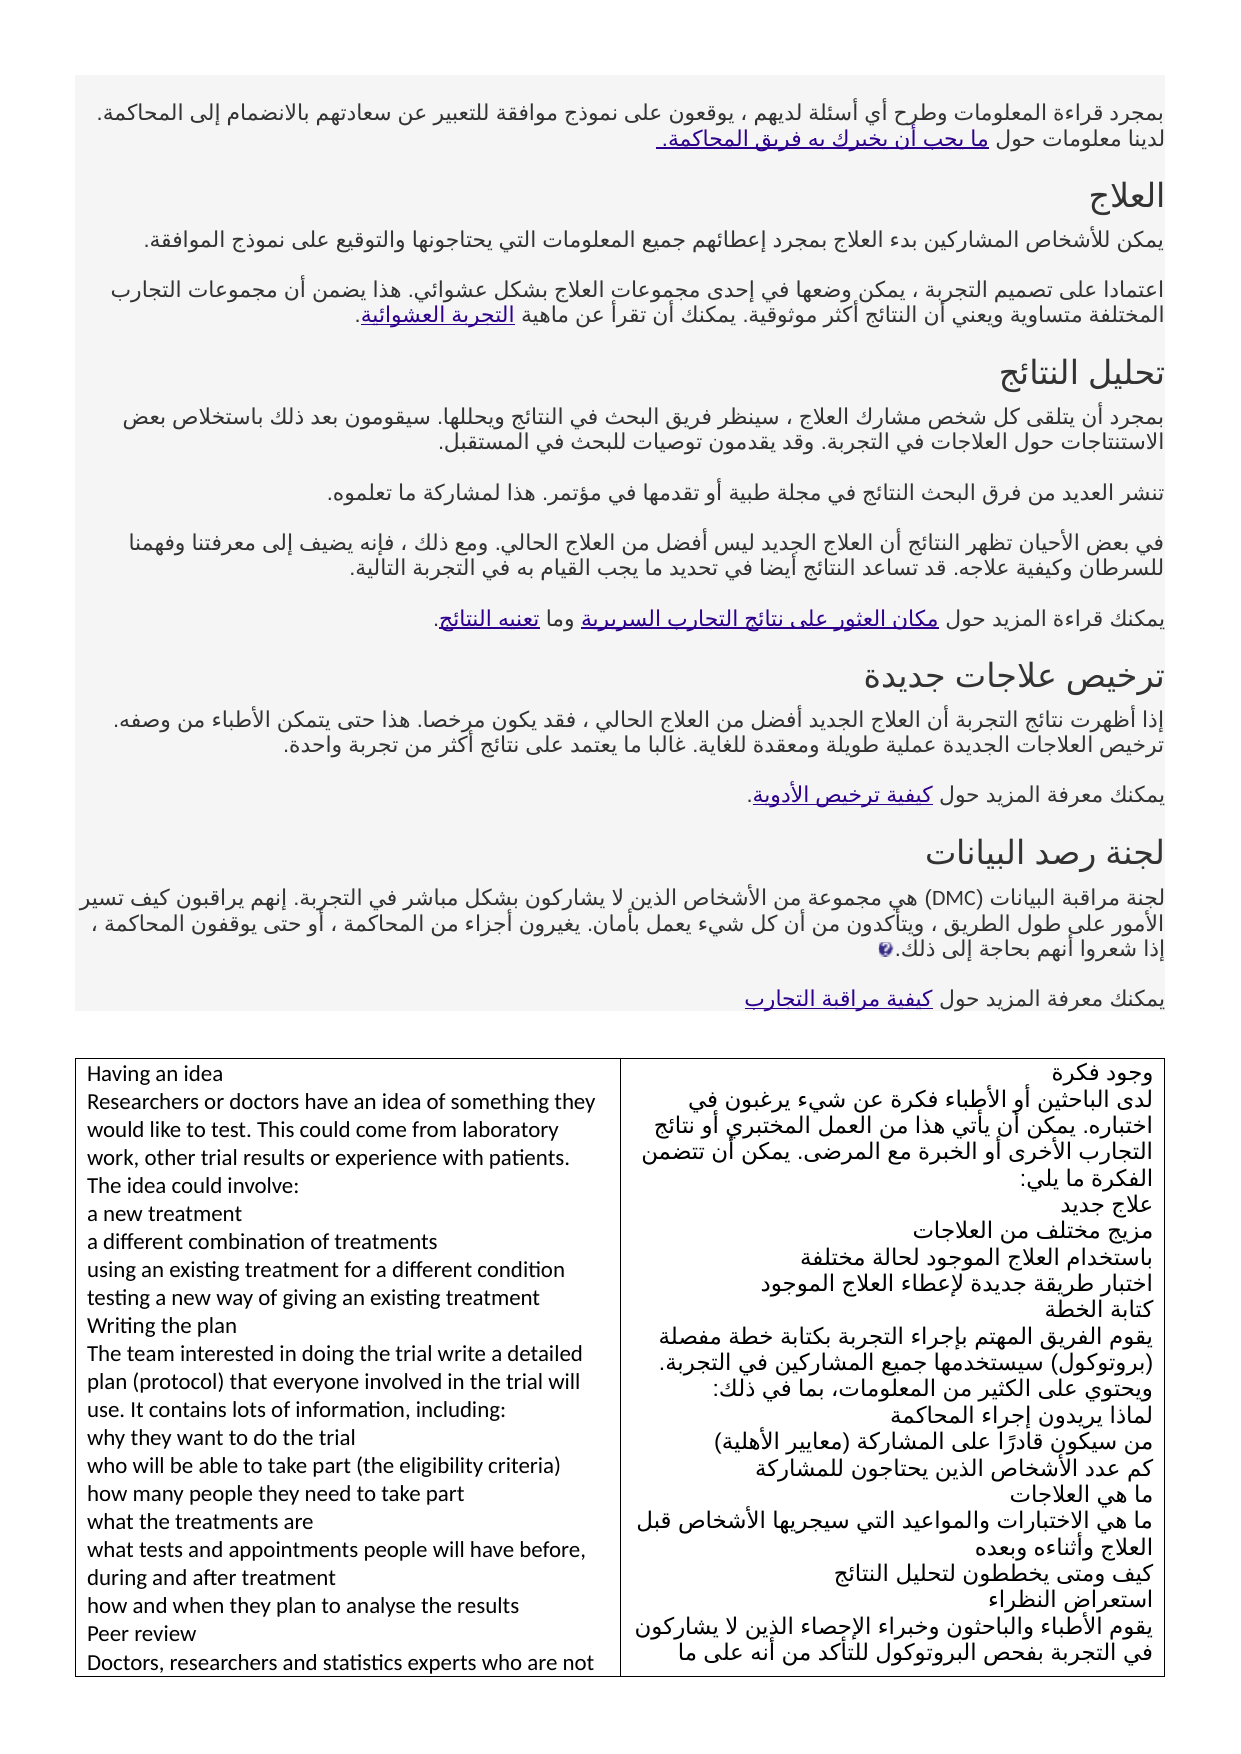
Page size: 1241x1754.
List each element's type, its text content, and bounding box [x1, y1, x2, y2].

text لجنة رصد البيانات [75, 833, 1165, 871]
text تحليل النتائج [75, 353, 1165, 391]
text تنشر العديد من فرق البحث النتائج في مجلة طبية أو تقدمها في مؤتمر. هذا لمشاركة ما تعلموه. [75, 479, 1165, 504]
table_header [76, 1059, 620, 1676]
text في بعض الأحيان تظهر النتائج أن العلاج الجديد ليس أفضل من العلاج الحالي. ومع ذلك ، فإنه يضيف إلى معرفتنا وفهمنا للسرطان وكيفية علاجه. قد تساعد النتائج أيضا في تحديد ما يجب القيام به في التجربة التالية. [75, 530, 1165, 580]
text العلاج [75, 176, 1165, 214]
text إذا أظهرت نتائج التجربة أن العلاج الجديد أفضل من العلاج الحالي ، فقد يكون مرخصا. هذا حتى يتمكن الأطباء من وصفه. ترخيص العلاجات الجديدة عملية طويلة ومعقدة للغاية. غالبا ما يعتمد على نتائج أكثر من تجربة واحدة. [75, 707, 1165, 757]
text يمكنك معرفة المزيد حول كيفية مراقبة التجارب [75, 986, 1165, 1011]
text بمجرد قراءة المعلومات وطرح أي أسئلة لديهم ، يوقعون على نموذج موافقة للتعبير عن سعادتهم بالانضمام إلى المحاكمة. لدينا معلومات حول ما يجب أن يخبرك به فريق المحاكمة. [75, 100, 1165, 151]
text يمكن للأشخاص المشاركين بدء العلاج بمجرد إعطائهم جميع المعلومات التي يحتاجونها والتوقيع على نموذج الموافقة. [75, 227, 1165, 252]
picture [878, 942, 895, 957]
text لجنة مراقبة البيانات (DMC) هي مجموعة من الأشخاص الذين لا يشاركون بشكل مباشر في التجربة. إنهم يراقبون كيف تسير الأمور على طول الطريق ، ويتأكدون من أن كل شيء يعمل بأمان. يغيرون أجزاء من المحاكمة ، أو حتى يوقفون المحاكمة ، إذا شعروا أنهم بحاجة إلى ذلك. [75, 884, 1165, 961]
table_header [621, 1059, 1164, 1676]
text يمكنك معرفة المزيد حول كيفية ترخيص الأدوية. [75, 782, 1165, 808]
text بمجرد أن يتلقى كل شخص مشارك العلاج ، سينظر فريق البحث في النتائج ويحللها. سيقومون بعد ذلك باستخلاص بعض الاستنتاجات حول العلاجات في التجربة. وقد يقدمون توصيات للبحث في المستقبل. [75, 404, 1165, 454]
text اعتمادا على تصميم التجربة ، يمكن وضعها في إحدى مجموعات العلاج بشكل عشوائي. هذا يضمن أن مجموعات التجارب المختلفة متساوية ويعني أن النتائج أكثر موثوقية. يمكنك أن تقرأ عن ماهية التجربة العشوائية. [75, 277, 1165, 328]
text ترخيص علاجات جديدة [75, 656, 1165, 694]
text يمكنك قراءة المزيد حول مكان العثور على نتائج التجارب السريرية وما تعنيه النتائج. [75, 605, 1165, 631]
